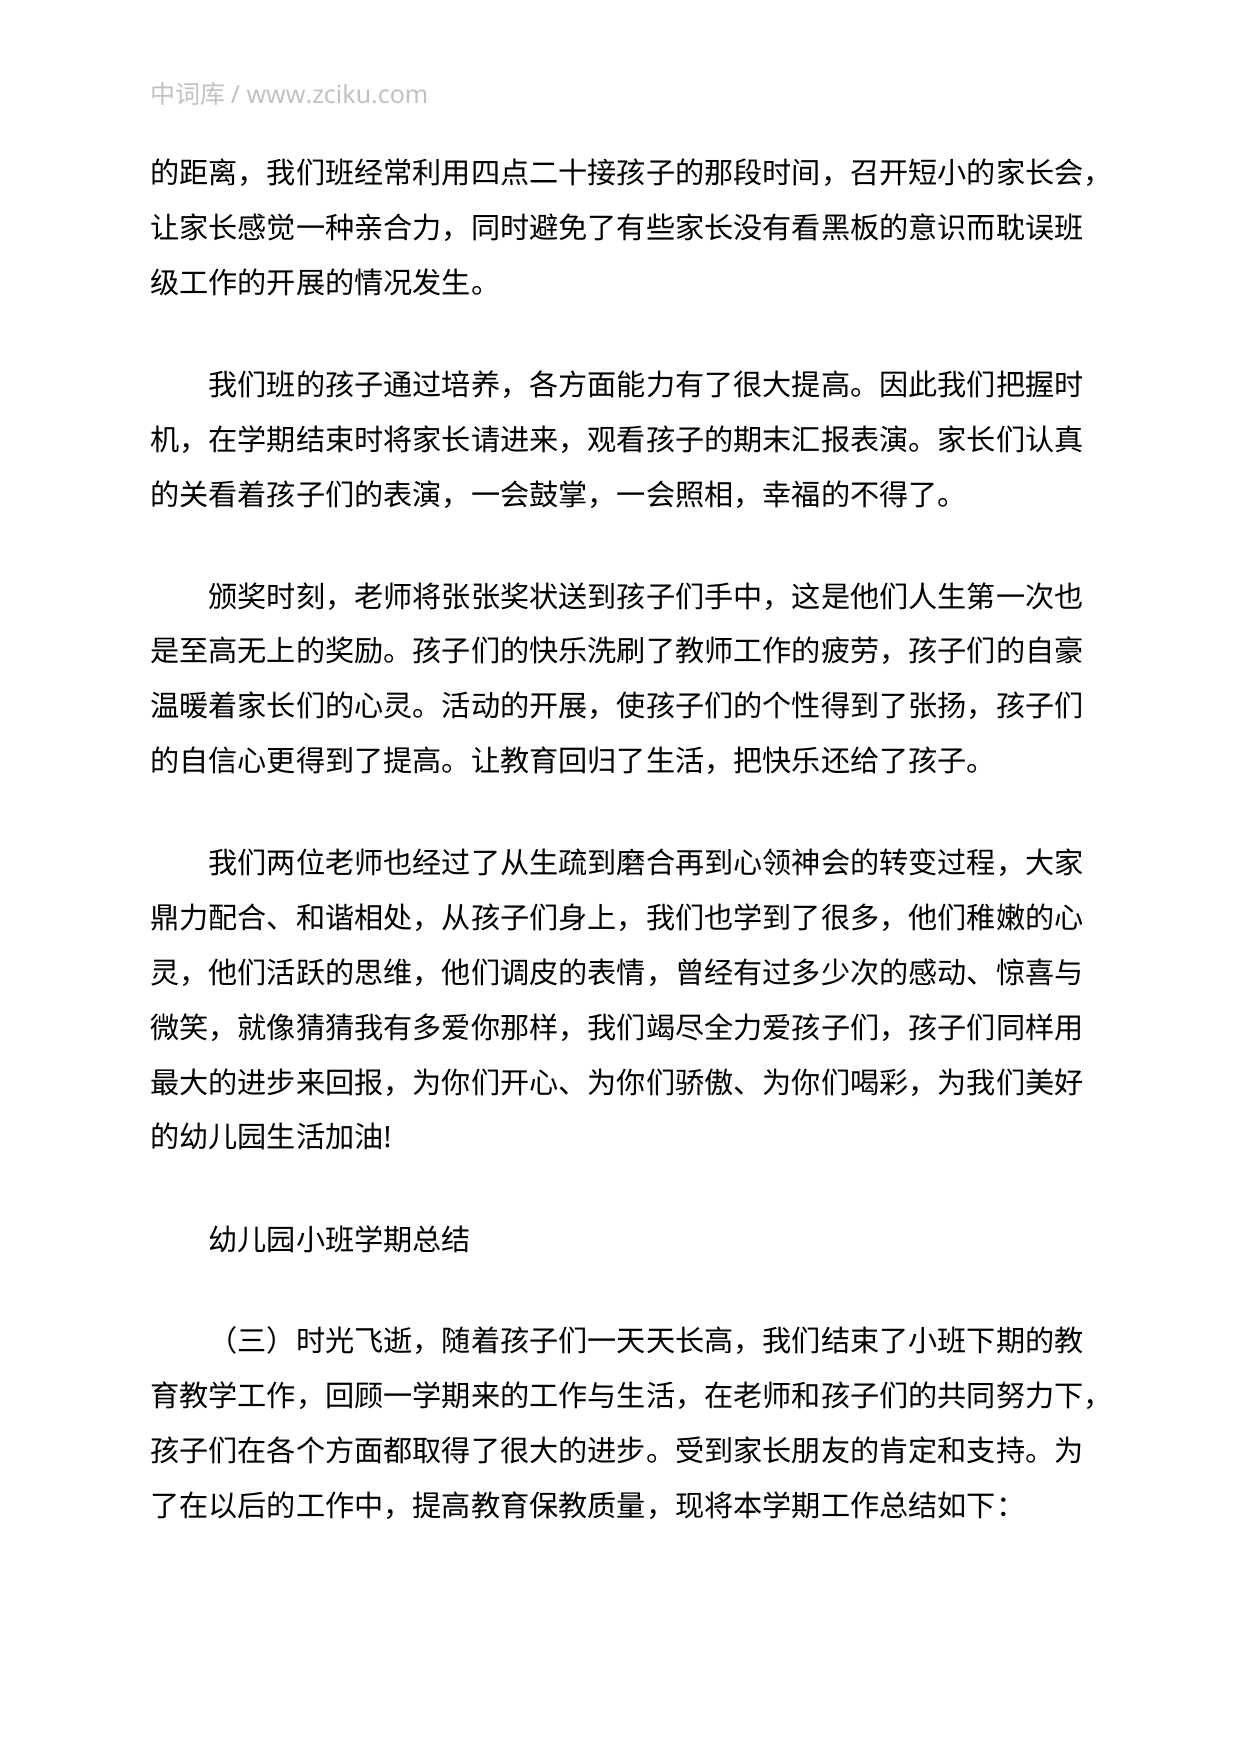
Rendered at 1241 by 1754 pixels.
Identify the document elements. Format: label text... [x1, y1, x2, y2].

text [150, 150, 1090, 302]
text 颁奖时刻，老师将张张奖状送到孩子们手中，这是他们人生第一次也是至高无上的奖励。孩子们的快乐洗刷了教师工作的疲劳，孩子们的自豪温暖着家长们的心灵。活动的开展，使孩子们的个性得到了张扬，孩子们的自信心更得到了提高。让教育回归了生活，把快乐还给了孩子。 [150, 573, 1090, 780]
text （三）时光飞逝，随着孩子们一天天长高，我们结束了小班下期的教育教学工作，回顾一学期来的工作与生活，在老师和孩子们的共同努力下，孩子们在各个方面都取得了很大的进步。受到家长朋友的肯定和支持。为了在以后的工作中，提高教育保教质量，现将本学期工作总结如下： [150, 1318, 1090, 1525]
text 幼儿园小班学期总结 [150, 1216, 1090, 1258]
text 我们班的孩子通过培养，各方面能力有了很大提高。因此我们把握时机，在学期结束时将家长请进来，观看孩子的期末汇报表演。家长们认真的关看着孩子们的表演，一会鼓掌，一会照相，幸福的不得了。 [150, 362, 1090, 514]
text 我们两位老师也经过了从生疏到磨合再到心领神会的转变过程，大家鼎力配合、和谐相处，从孩子们身上，我们也学到了很多，他们稚嫩的心灵，他们活跃的思维，他们调皮的表情，曾经有过多少次的感动、惊喜与微笑，就像猜猜我有多爱你那样，我们竭尽全力爱孩子们，孩子们同样用最大的进步来回报，为你们开心、为你们骄傲、为你们喝彩，为我们美好的幼儿园生活加油! [150, 839, 1090, 1156]
